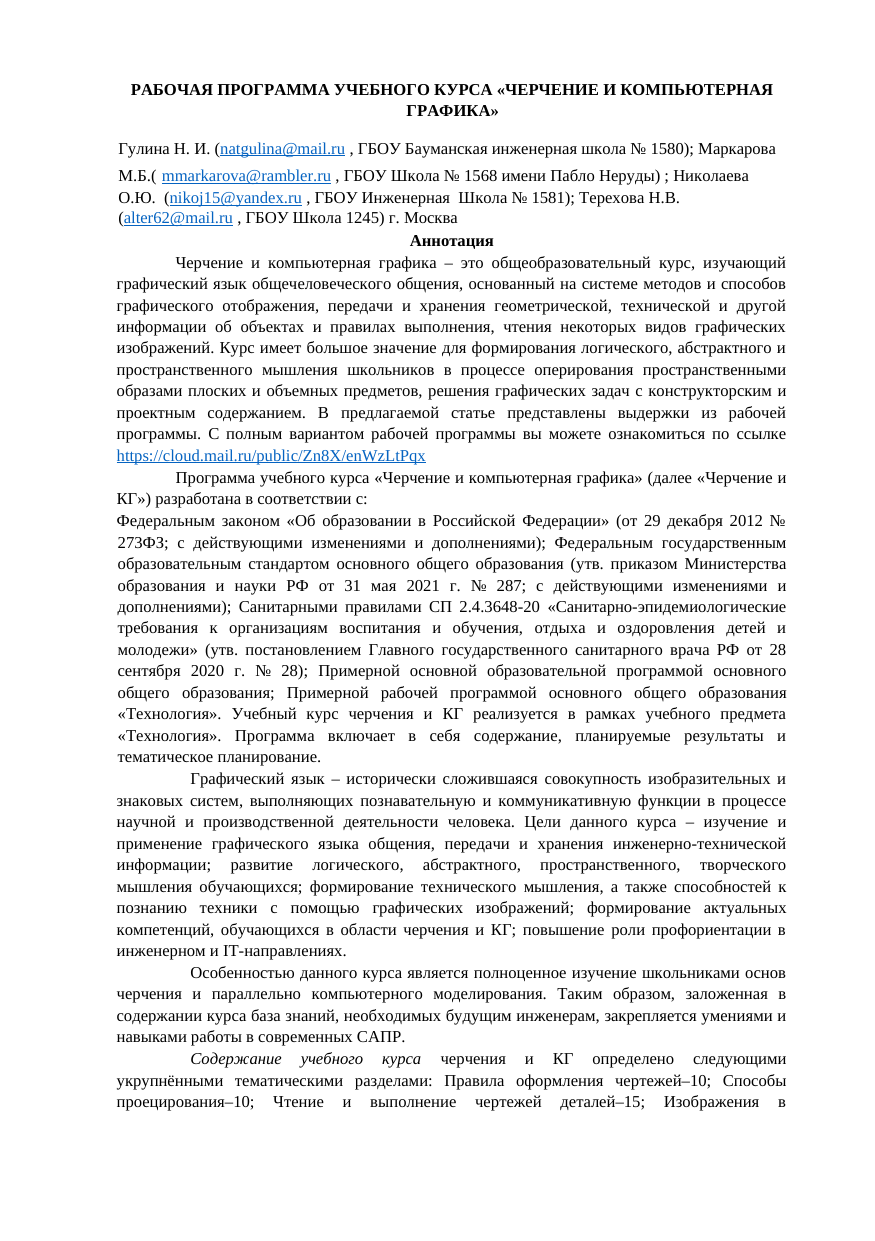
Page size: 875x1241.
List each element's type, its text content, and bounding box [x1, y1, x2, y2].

text РАБОЧАЯ ПРОГРАММА УЧЕБНОГО КУРСА «ЧЕРЧЕНИЕ И КОМПЬЮТЕРНАЯ ГРАФИКА» [118, 80, 786, 120]
text Федеральным законом «Об образовании в Российской Федерации» (от 29 декабря 2012 № 273ФЗ; с действующими изменениями и дополнениями); Федеральным государственным образовательным стандартом основного общего образования (утв. приказом Министерства образования и науки РФ от 31 мая 2021 г. № 287; с действующими изменениями и дополнениями); Санитарными правилами СП 2.4.3648-20 «Санитарно-эпидемиологические требования к организациям воспитания и обучения, отдыха и оздоровления детей и молодежи» (утв. постановлением Главного государственного санитарного врача РФ от 28 сентября 2020 г. № 28); Примерной основной образовательной программой основного общего образования; Примерной рабочей программой основного общего образования «Технология». Учебный курс черчения и КГ реализуется в рамках учебного предмета «Технология». Программа включает в себя содержание, планируемые результаты и тематическое планирование. [116, 511, 787, 766]
text Особенностью данного курса является полноценное изучение школьниками основ черчения и параллельно компьютерного моделирования. Таким образом, заложенная в содержании курса база знаний, необходимых будущим инженерам, закрепляется умениями и навыками работы в современных САПР. [116, 963, 787, 1046]
text Графический язык – исторически сложившаяся совокупность изобразительных и знаковых систем, выполняющих познавательную и коммуникативную функции в процессе научной и производственной деятельности человека. Цели данного курса – изучение и применение графического языка общения, передачи и хранения инженерно-технической информации; развитие логического, абстрактного, пространственного, творческого мышления обучающихся; формирование технического мышления, а также способностей к познанию техники с помощью графических изображений; формирование актуальных компетенций, обучающихся в области черчения и КГ; повышение роли профориентации в инженерном и IT-направлениях. [116, 769, 787, 960]
text Гулина Н. И. (natgulina@mail.ru , ГБОУ Бауманская инженерная школа № 1580); Маркарова М.Б.( mmarkarova@rambler.ru , ГБОУ Школа № 1568 имени Пабло Неруды) ; Николаева О.Ю. (nikoj15@yandex.ru , ГБОУ Инженерная Школа № 1581); Терехова Н.В. (alter62@mail.ru , ГБОУ Школа 1245) г. Москва [118, 138, 786, 227]
text Аннотация [118, 231, 785, 250]
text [116, 1049, 787, 1111]
text Черчение и компьютерная графика – это общеобразовательный курс, изучающий графический язык общечеловеческого общения, основанный на системе методов и способов графического отображения, передачи и хранения геометрической, технической и другой информации об объектах и правилах выполнения, чтения некоторых видов графических изображений. Курс имеет большое значение для формирования логического, абстрактного и пространственного мышления школьников в процессе оперирования пространственными образами плоских и объемных предметов, решения графических задач с конструкторским и проектным содержанием. В предлагаемой статье представлены выдержки из рабочей программы. С полным вариантом рабочей программы вы можете ознакомиться по ссылке https://cloud.mail.ru/public/Zn8X/enWzLtPqx [116, 252, 787, 465]
text Программа учебного курса «Черчение и компьютерная графика» (далее «Черчение и КГ») разработана в соответствии с: [116, 468, 787, 508]
